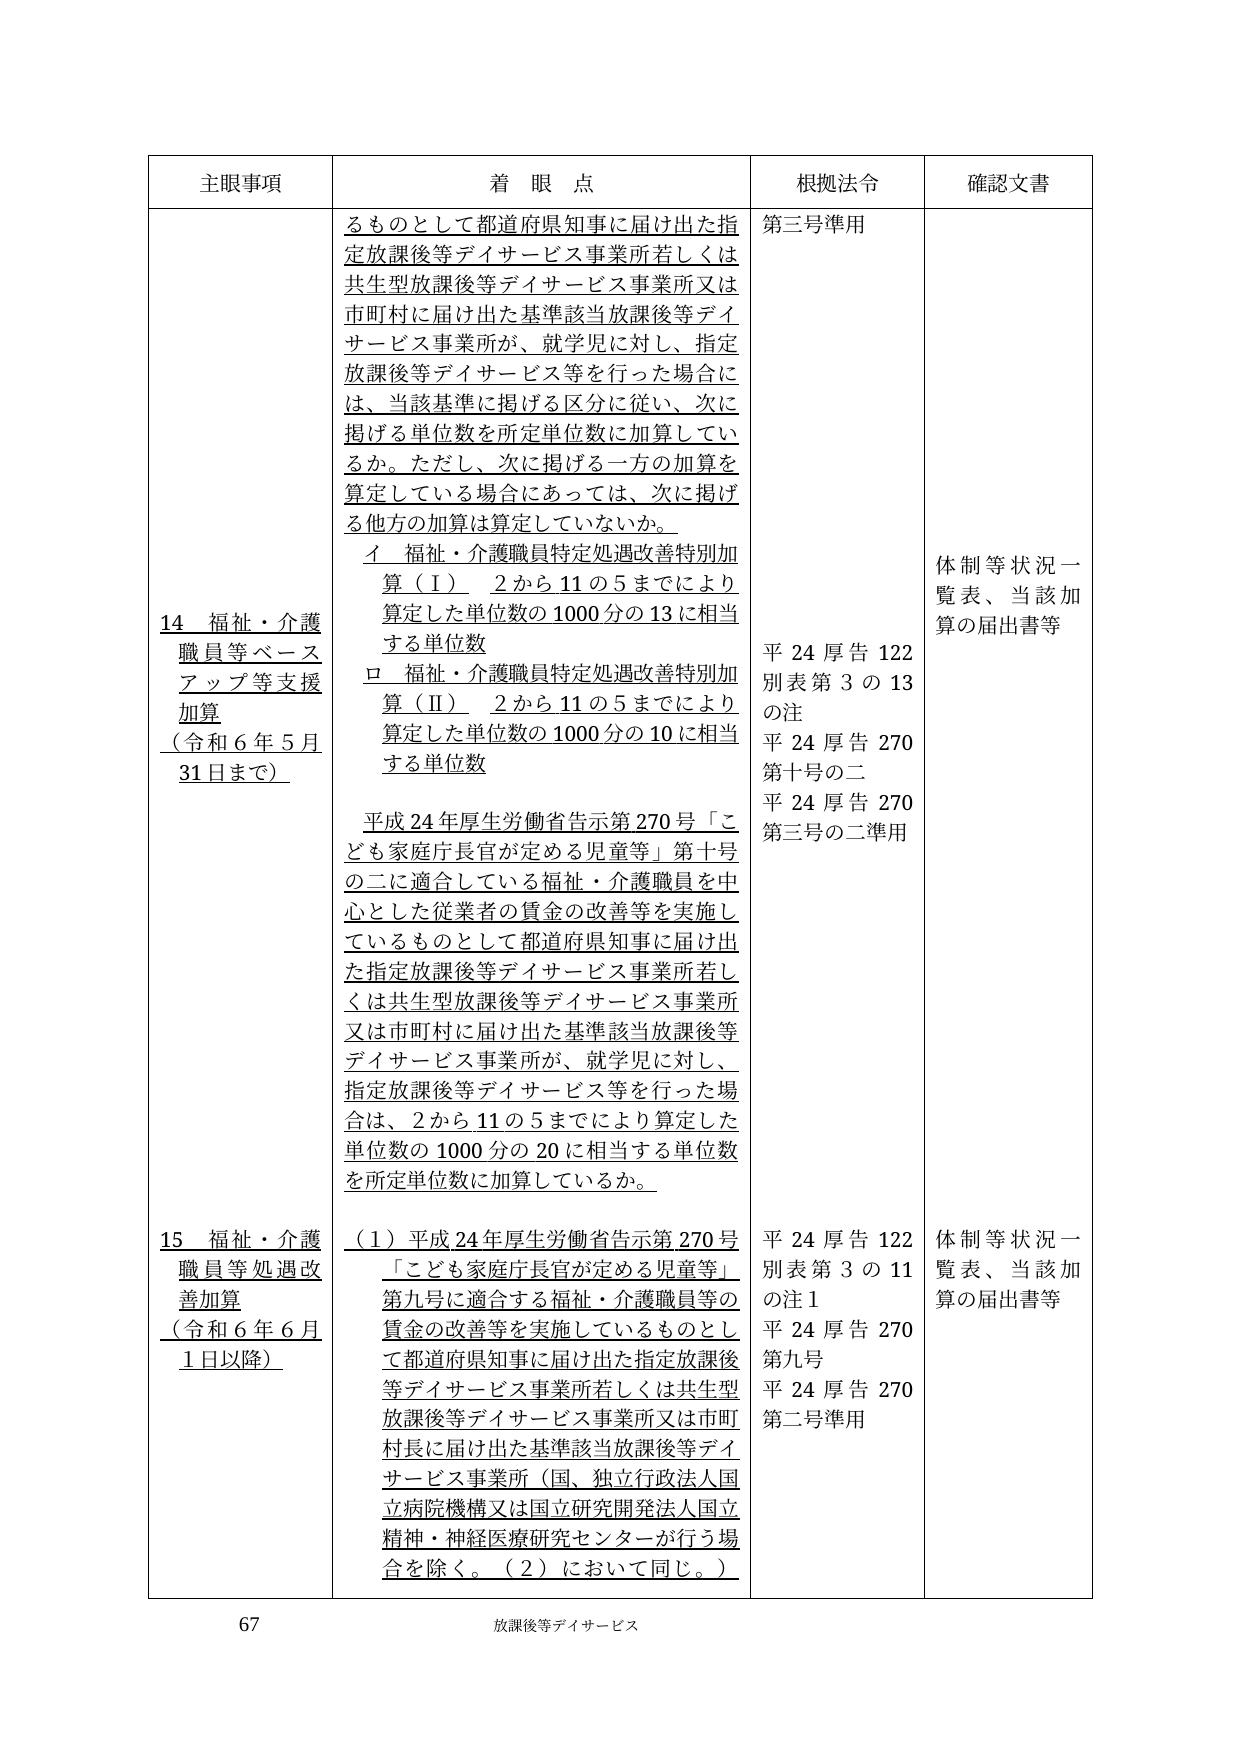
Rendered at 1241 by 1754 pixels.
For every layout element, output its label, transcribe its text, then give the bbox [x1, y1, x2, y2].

table_header 確認文書 [925, 156, 1092, 208]
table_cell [751, 1223, 924, 1597]
table_header 根拠法令 [751, 156, 924, 208]
table_header 着 眼 点 [333, 156, 750, 208]
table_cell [149, 209, 332, 1223]
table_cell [751, 209, 924, 1223]
table_cell 体制等状況一覧表、当該加算の届出書等 体制等状況一覧表、当該加算の届出書等 [925, 1223, 1092, 1597]
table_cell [333, 209, 750, 1223]
table_cell 15 福祉・介護職員等処遇改善加算 （令和６年６月１日以降） [149, 1223, 332, 1597]
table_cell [925, 209, 1092, 1223]
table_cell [333, 1223, 750, 1597]
table_header 主眼事項 [149, 156, 332, 208]
